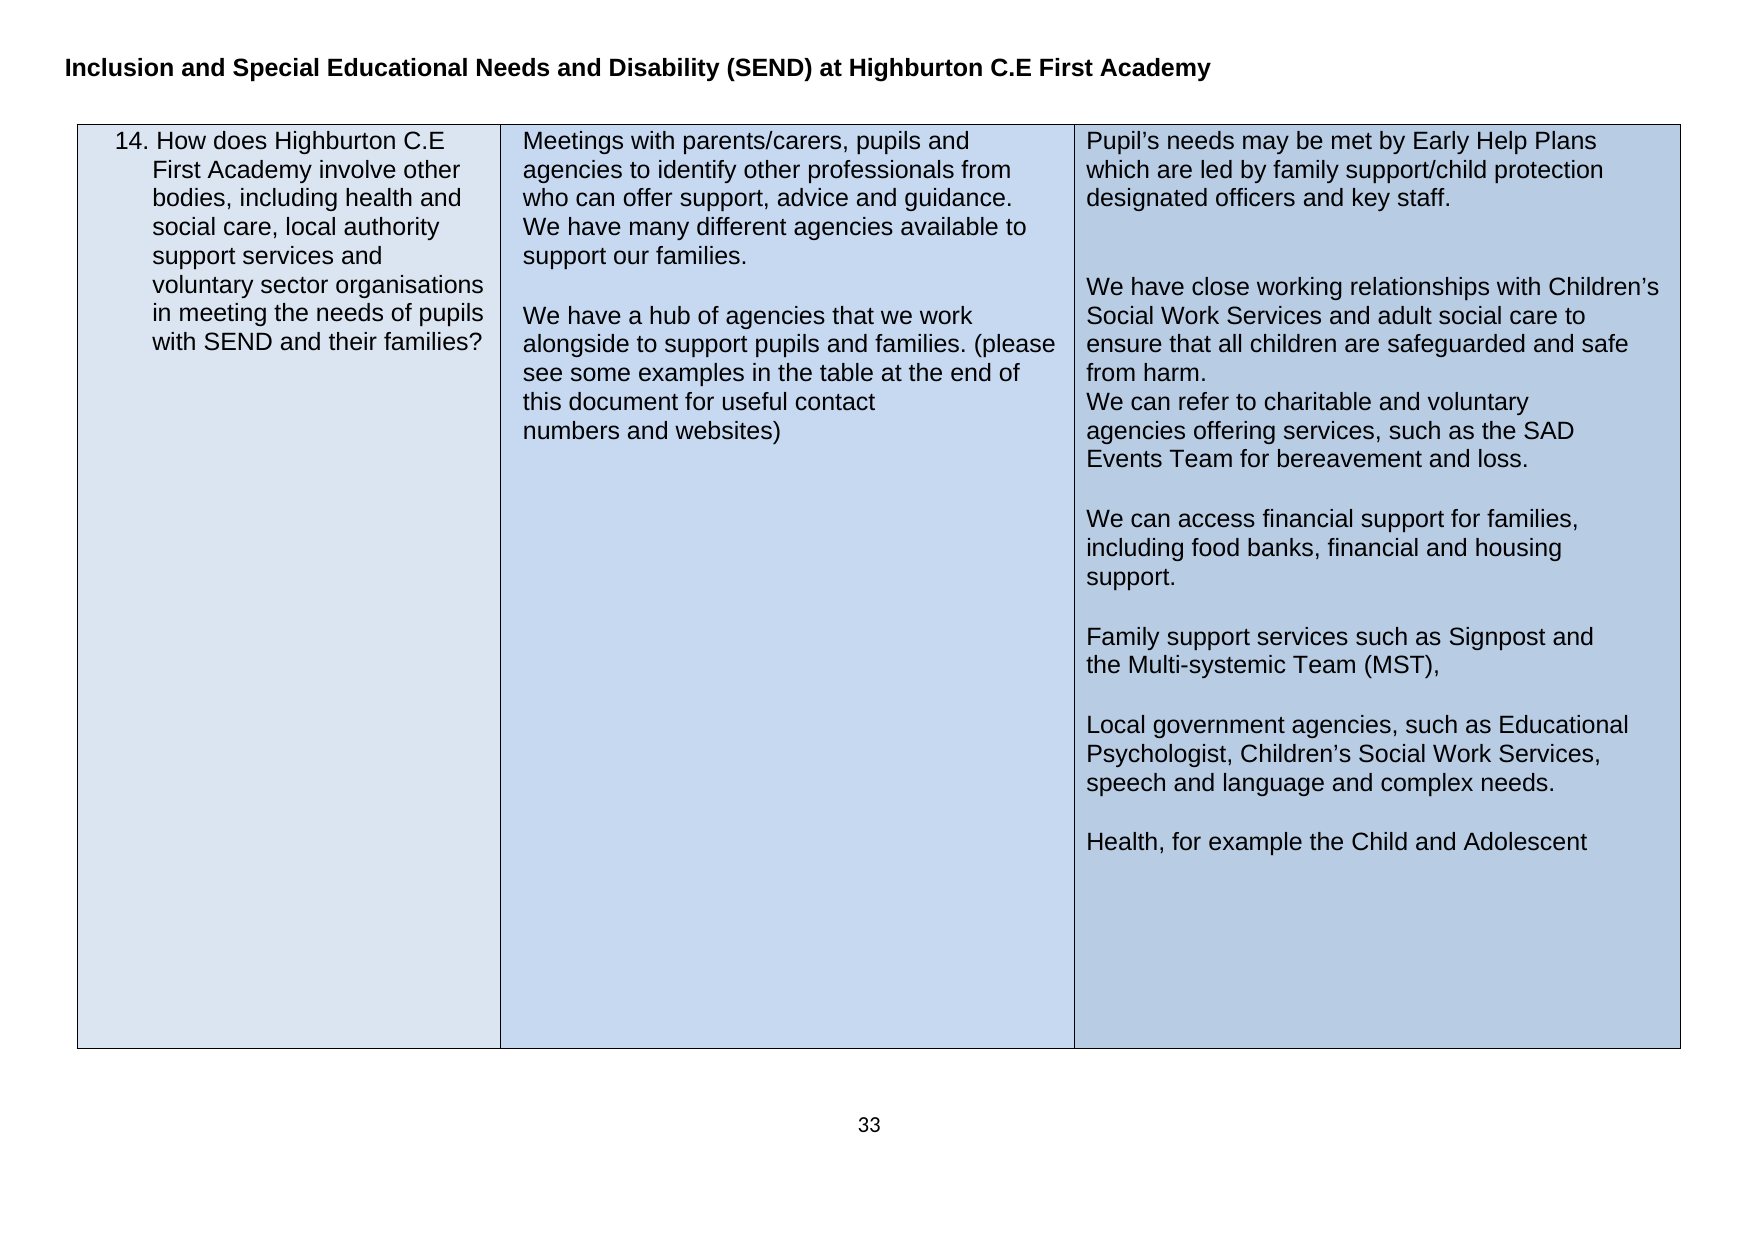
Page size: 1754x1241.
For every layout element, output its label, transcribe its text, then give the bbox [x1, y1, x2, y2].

table_cell 14. How does Highburton C.E First Academy involve other bodies, including health and social care, local authority support services and voluntary sector organisations in meeting the needs of pupils with SEND and their families? [78, 125, 500, 1048]
table_cell Pupil’s needs may be met by Early Help Plans which are led by family support/child protection designated officers and key staff. We have close working relationships with Children’s Social Work Services and adult social care to ensure that all children are safeguarded and safe from harm. We can refer to charitable and voluntary agencies offering services, such as the SAD Events Team for bereavement and loss. We can access financial support for families, including food banks, financial and housing support. Family support services such as Signpost and the Multi-systemic Team (MST), Local government agencies, such as Educational Psychologist, Children’s Social Work Services, speech and language and complex needs. Health, for example the Child and Adolescent [1075, 125, 1680, 1048]
table_cell Meetings with parents/carers, pupils and agencies to identify other professionals from who can offer support, advice and guidance. We have many different agencies available to support our families. We have a hub of agencies that we work alongside to support pupils and families. (please see some examples in the table at the end of this document for useful contact numbers and websites) [501, 125, 1074, 1048]
